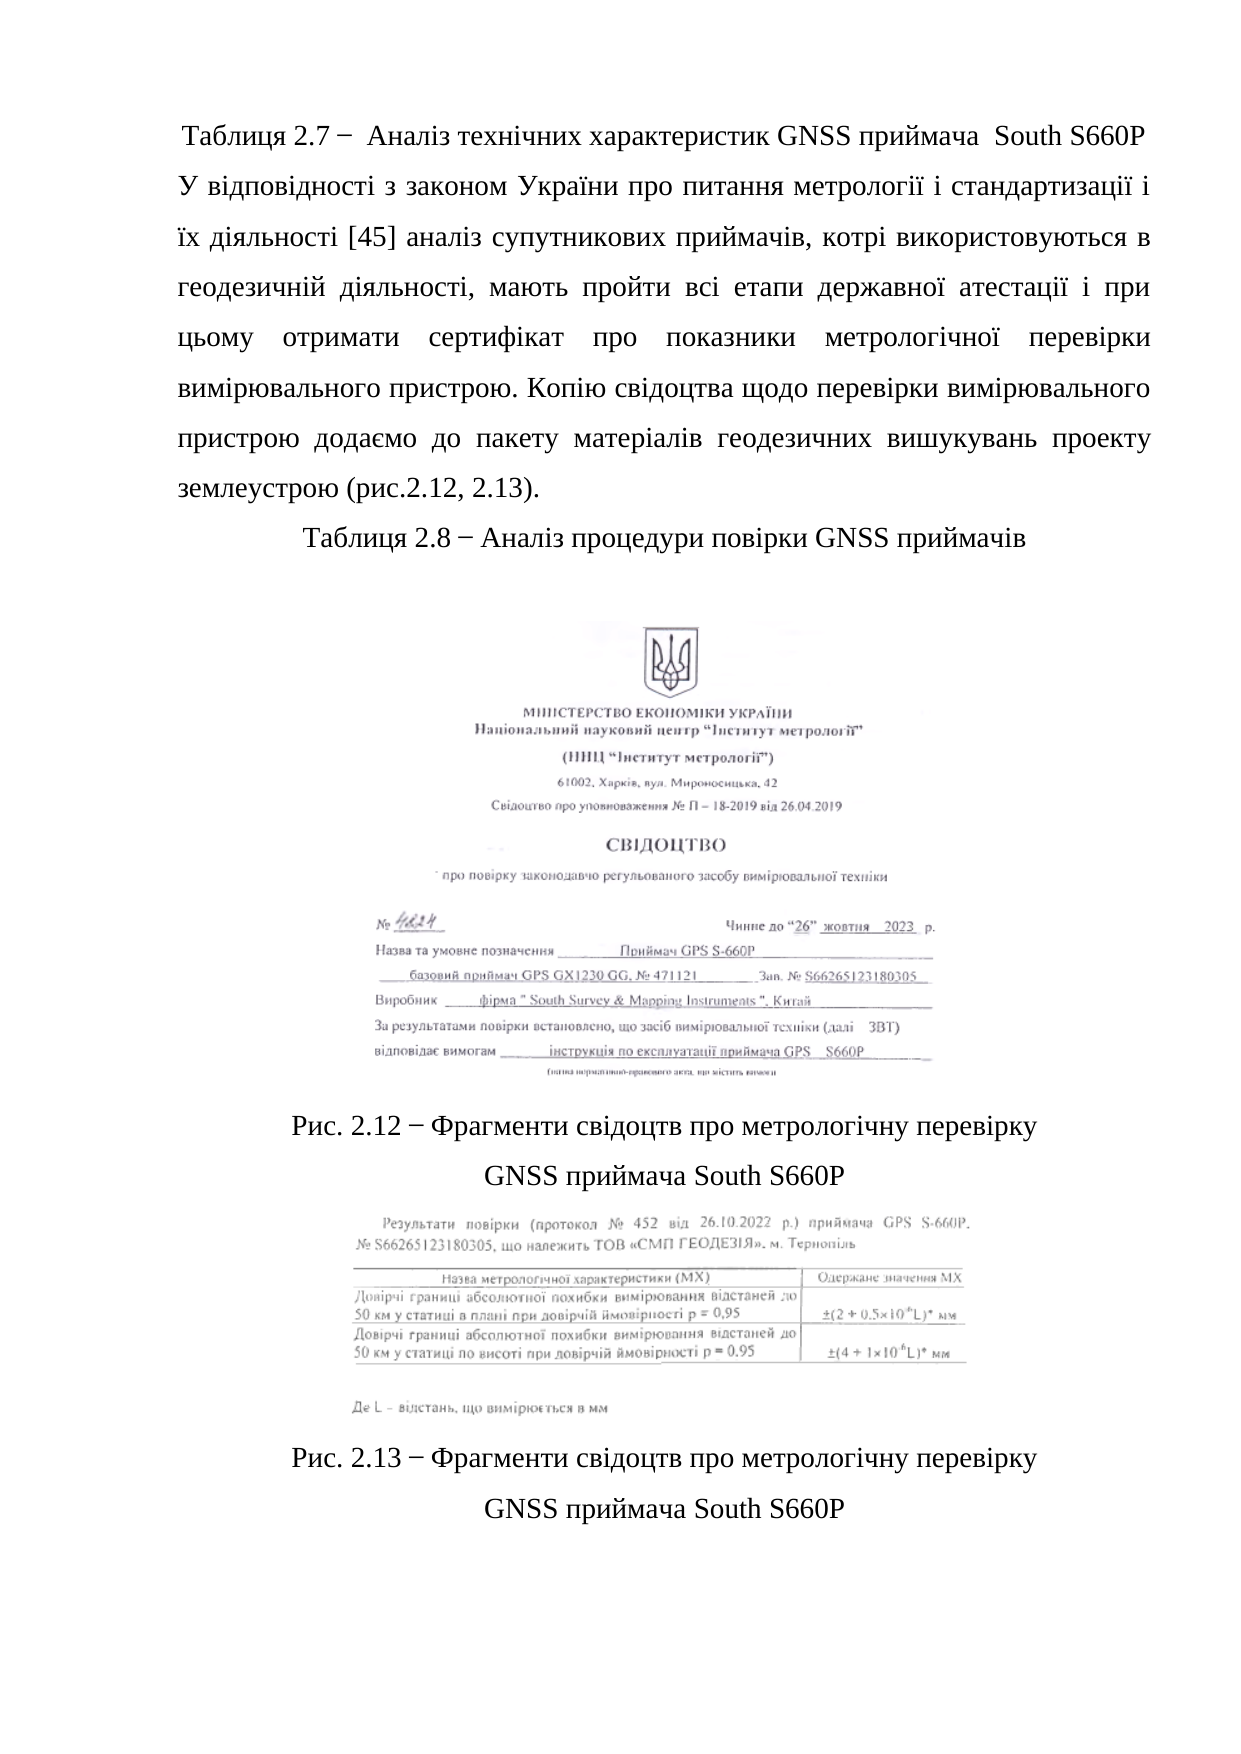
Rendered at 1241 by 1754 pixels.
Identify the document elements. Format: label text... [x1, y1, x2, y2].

text Таблиця 2.7 ̶ Аналіз технічних характеристик GNSS приймача South S660Р [177, 118, 1149, 152]
picture [334, 1206, 995, 1427]
picture [359, 621, 970, 1094]
table_header [177, 621, 1152, 1108]
text Таблиця 2.8 ̶ Аналіз процедури повірки GNSS приймачів [177, 521, 1152, 554]
table_cell Рис. 2.12 ̶ Фрагменти свідоцтв про метрологічну перевірку GNSS приймача South S660Р [177, 1108, 1152, 1206]
table_cell Рис. 2.13 ̶ Фрагменти свідоцтв про метрологічну перевірку GNSS приймача South S660Р [177, 1440, 1152, 1591]
text У відповідності з законом України про питання метрології і стандартизації і їх діяльності [45] аналіз супутникових приймачів, котрі використовуються в геодезичній діяльності, мають пройти всі етапи державної атестації і при цьому отримати сертифікат про показники метрологічної перевірки вимірювального пристрою. Копію свідоцтва щодо перевірки вимірювального пристрою додаємо до пакету матеріалів геодезичних вишукувань проекту землеустрою (рис.2.12, 2.13). [177, 168, 1152, 504]
table_cell [177, 1206, 1152, 1440]
